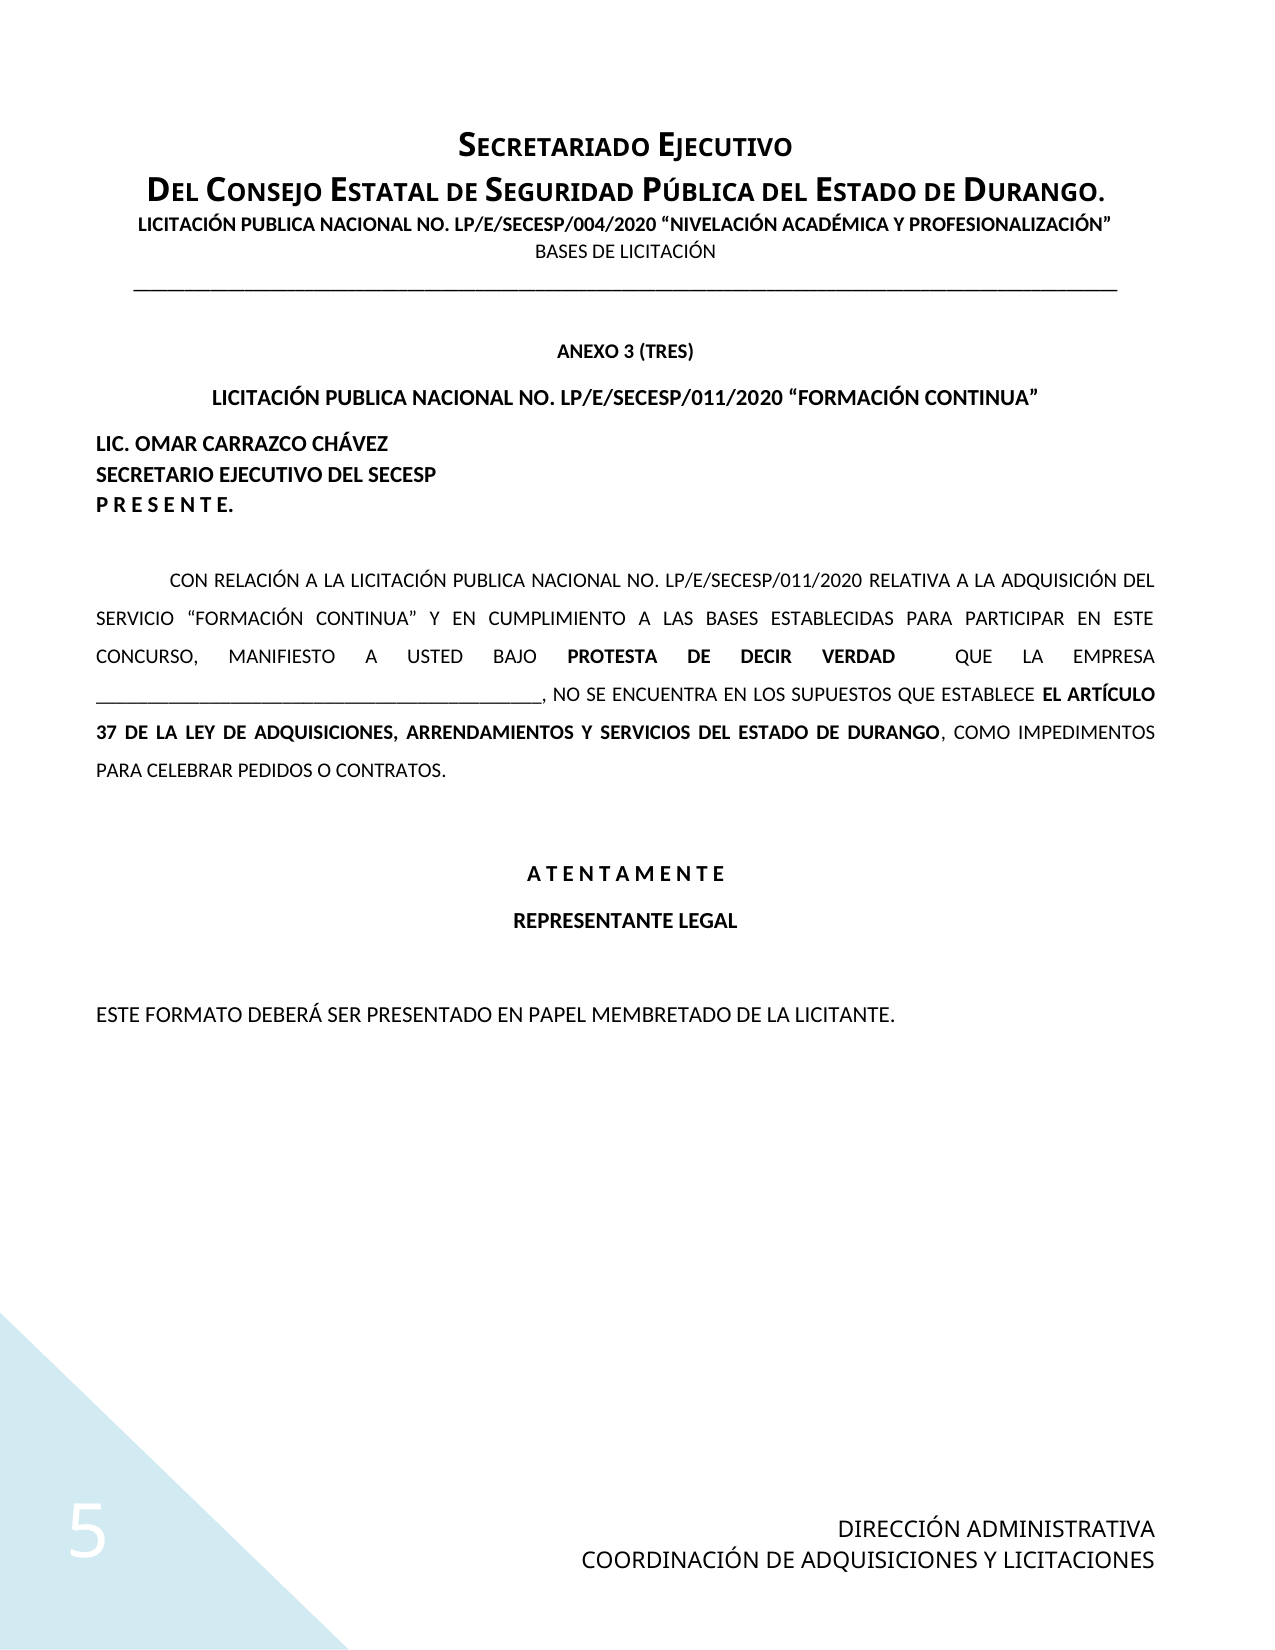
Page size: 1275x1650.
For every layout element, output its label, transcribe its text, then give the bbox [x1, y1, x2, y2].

text SECRETARIO EJECUTIVO DEL SECESP [96, 460, 1155, 488]
text REPRESENTANTE LEGAL [96, 906, 1155, 934]
text A T E N T A M E N T E [96, 859, 1155, 887]
text LIC. OMAR CARRAZCO CHÁVEZ [96, 429, 1155, 457]
text P R E S E N T E. [96, 490, 1155, 518]
text LICITACIÓN PUBLICA NACIONAL NO. LP/E/SECESP/011/2020 “FORMACIÓN CONTINUA” [96, 383, 1155, 411]
text CON RELACIÓN A LA LICITACIÓN PUBLICA NACIONAL NO. LP/E/SECESP/011/2020 RELATIVA A LA ADQUISICIÓN DEL SERVICIO “FORMACIÓN CONTINUA” Y EN CUMPLIMIENTO A LAS BASES ESTABLECIDAS PARA PARTICIPAR EN ESTE CONCURSO, MANIFIESTO A USTED BAJO PROTESTA DE DECIR VERDAD QUE LA EMPRESA ___________________________________________, NO SE ENCUENTRA EN LOS SUPUESTOS QUE ESTABLECE EL ARTÍCULO 37 DE LA LEY DE ADQUISICIONES, ARRENDAMIENTOS Y SERVICIOS DEL ESTADO DE DURANGO, COMO IMPEDIMENTOS PARA CELEBRAR PEDIDOS O CONTRATOS. [96, 567, 1155, 783]
text ANEXO 3 (TRES) [96, 338, 1155, 364]
text ESTE FORMATO DEBERÁ SER PRESENTADO EN PAPEL MEMBRETADO DE LA LICITANTE. [96, 1000, 1155, 1028]
